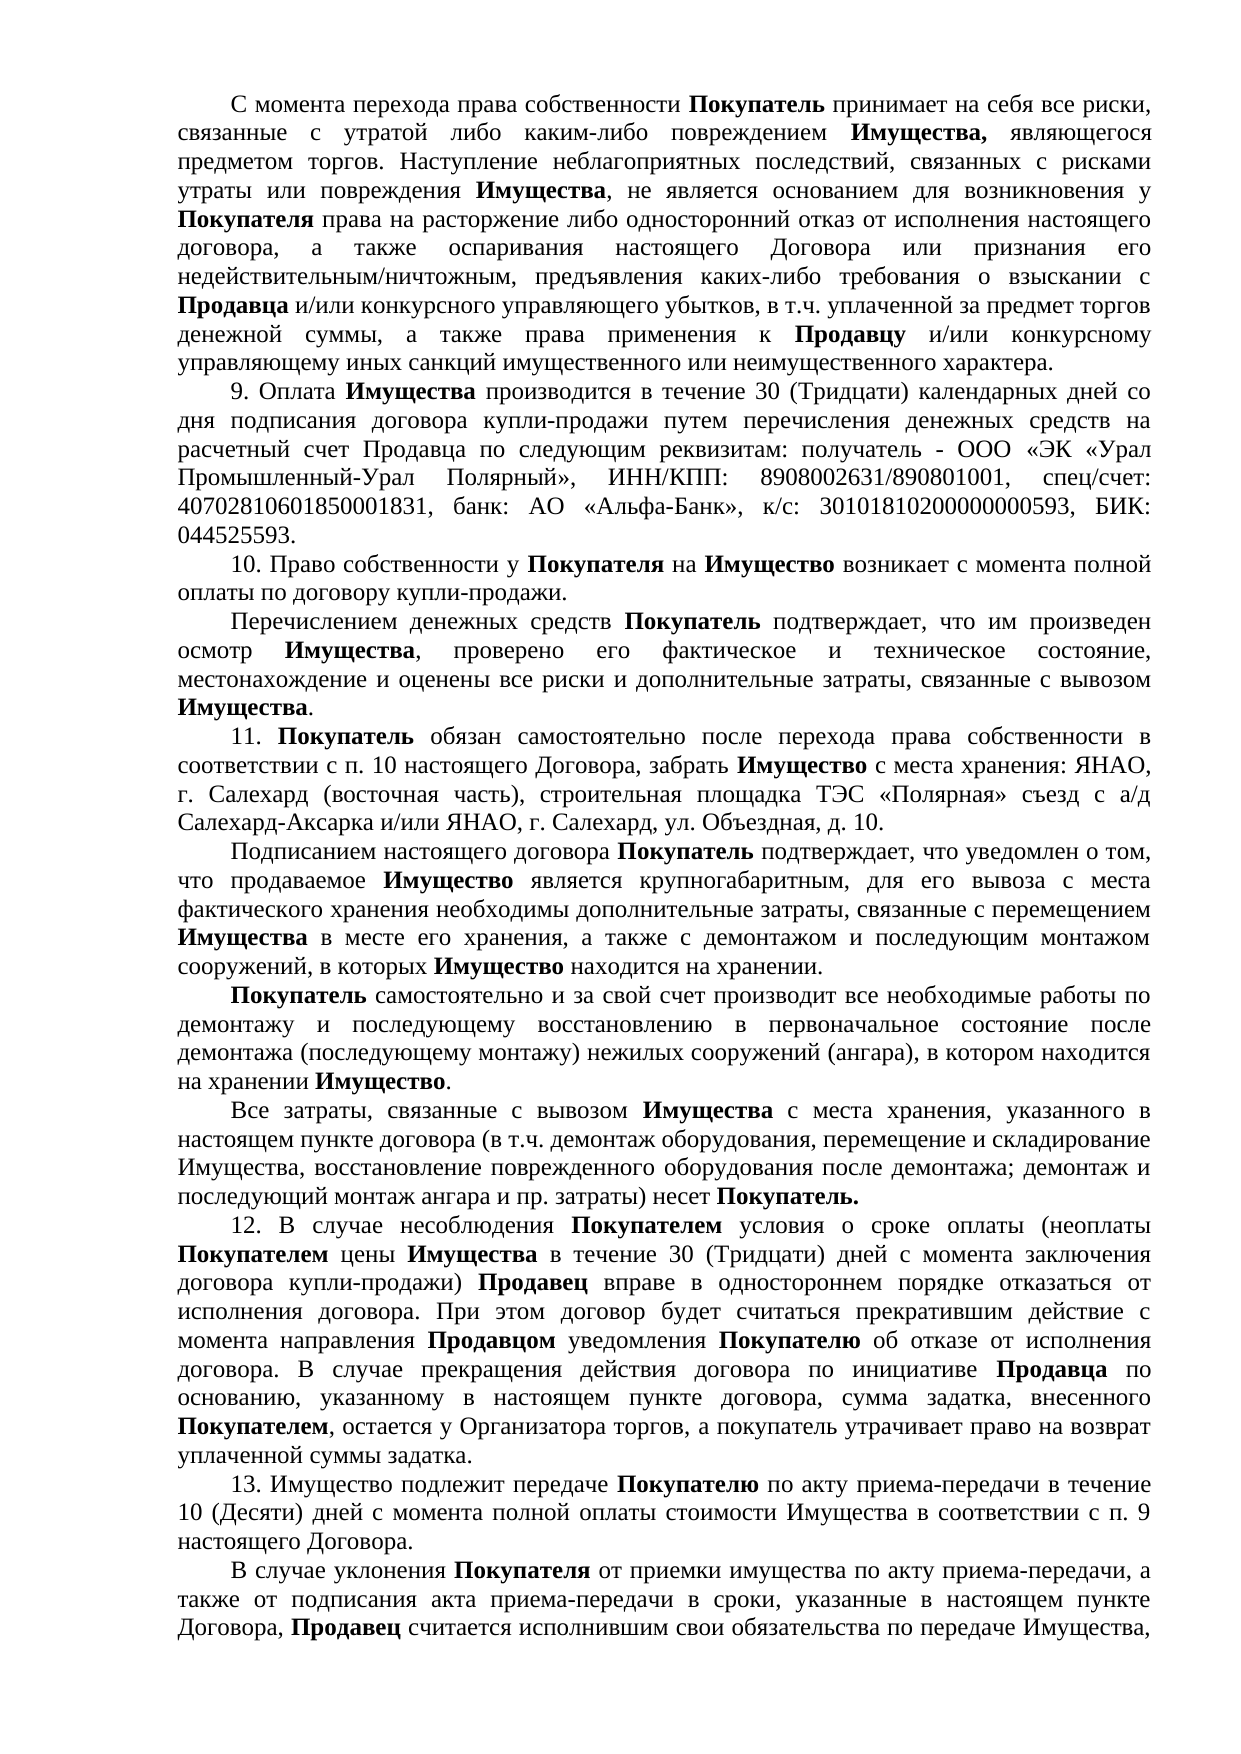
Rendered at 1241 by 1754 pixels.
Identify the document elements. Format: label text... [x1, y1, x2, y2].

text 10. Право собственности у Покупателя на Имущество возникает с момента полной оплаты по договору купли-продажи. [177, 549, 1152, 606]
text 12. В случае несоблюдения Покупателем условия о сроке оплаты (неоплаты Покупателем цены Имущества в течение 30 (Тридцати) дней с момента заключения договора купли-продажи) Продавец вправе в одностороннем порядке отказаться от исполнения договора. При этом договор будет считаться прекратившим действие с момента направления Продавцом уведомления Покупателю об отказе от исполнения договора. В случае прекращения действия договора по инициативе Продавца по основанию, указанному в настоящем пункте договора, сумма задатка, внесенного Покупателем, остается у Организатора торгов, а покупатель утрачивает право на возврат уплаченной суммы задатка. [177, 1210, 1152, 1469]
text Перечислением денежных средств Покупатель подтверждает, что им произведен осмотр Имущества, проверено его фактическое и техническое состояние, местонахождение и оценены все риски и дополнительные затраты, связанные с вывозом Имущества. [177, 606, 1152, 721]
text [177, 1555, 1152, 1641]
text 13. Имущество подлежит передаче Покупателю по акту приема-передачи в течение 10 (Десяти) дней с момента полной оплаты стоимости Имущества в соответствии с п. 9 настоящего Договора. [177, 1469, 1152, 1555]
text Подписанием настоящего договора Покупатель подтверждает, что уведомлен о том, что продаваемое Имущество является крупногабаритным, для его вывоза с места фактического хранения необходимы дополнительные затраты, связанные с перемещением Имущества в месте его хранения, а также с демонтажом и последующим монтажом сооружений, в которых Имущество находится на хранении. [177, 836, 1152, 980]
text С момента перехода права собственности Покупатель принимает на себя все риски, связанные с утратой либо каким-либо повреждением Имущества, являющегося предметом торгов. Наступление неблагоприятных последствий, связанных с рисками утраты или повреждения Имущества, не является основанием для возникновения у Покупателя права на расторжение либо односторонний отказ от исполнения настоящего договора, а также оспаривания настоящего Договора или признания его недействительным/ничтожным, предъявления каких-либо требования о взыскании с Продавца и/или конкурсного управляющего убытков, в т.ч. уплаченной за предмет торгов денежной суммы, а также права применения к Продавцу и/или конкурсному управляющему иных санкций имущественного или неимущественного характера. [177, 89, 1152, 376]
text Все затраты, связанные с вывозом Имущества с места хранения, указанного в настоящем пункте договора (в т.ч. демонтаж оборудования, перемещение и складирование Имущества, восстановление поврежденного оборудования после демонтажа; демонтаж и последующий монтаж ангара и пр. затраты) несет Покупатель. [177, 1095, 1152, 1210]
text Покупатель самостоятельно и за свой счет производит все необходимые работы по демонтажу и последующему восстановлению в первоначальное состояние после демонтажа (последующему монтажу) нежилых сооружений (ангара), в котором находится на хранении Имущество. [177, 980, 1152, 1095]
text 11. Покупатель обязан самостоятельно после перехода права собственности в соответствии с п. 10 настоящего Договора, забрать Имущество с места хранения: ЯНАО, г. Салехард (восточная часть), строительная площадка ТЭС «Полярная» съезд с а/д Салехард-Аксарка и/или ЯНАО, г. Салехард, ул. Объездная, д. 10. [177, 721, 1152, 836]
text 9. Оплата Имущества производится в течение 30 (Тридцати) календарных дней со дня подписания договора купли-продажи путем перечисления денежных средств на расчетный счет Продавца по следующим реквизитам: получатель - ООО «ЭК «Урал Промышленный-Урал Полярный», ИНН/КПП: 8908002631/890801001, спец/счет: 40702810601850001831, банк: АО «Альфа-Банк», к/с: 30101810200000000593, БИК: 044525593. [177, 376, 1152, 549]
